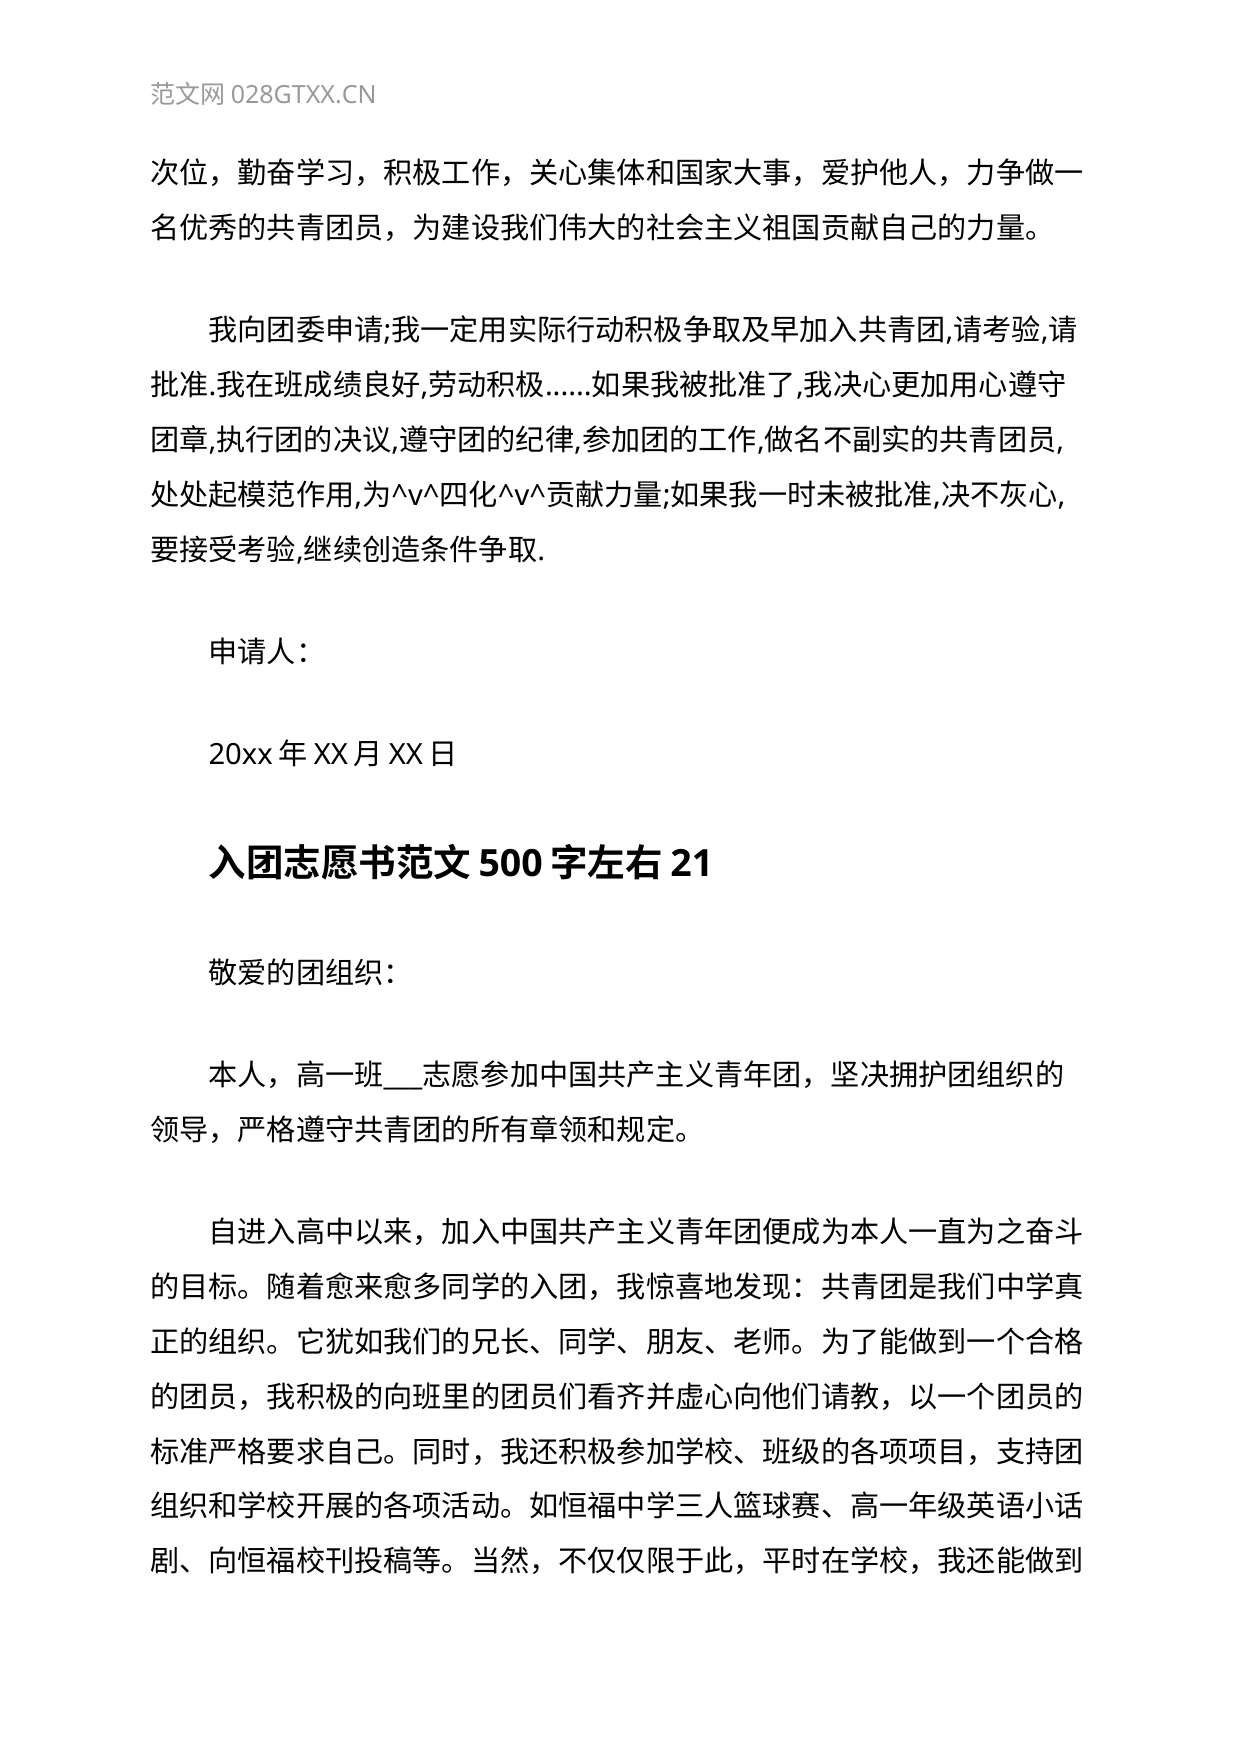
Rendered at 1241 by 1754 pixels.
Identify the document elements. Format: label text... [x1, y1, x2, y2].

text 本人，高一班___志愿参加中国共产主义青年团，坚决拥护团组织的领导，严格遵守共青团的所有章领和规定。 [150, 1052, 1090, 1149]
text 申请人： [150, 629, 1090, 671]
text 20xx年XX月XX日 [150, 730, 1090, 773]
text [150, 1208, 1090, 1580]
text 敬爱的团组织： [150, 950, 1090, 992]
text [150, 150, 1090, 247]
text 入团志愿书范文500字左右21 [150, 832, 1090, 887]
text 我向团委申请;我一定用实际行动积极争取及早加入共青团,请考验,请批准.我在班成绩良好,劳动积极......如果我被批准了,我决心更加用心遵守团章,执行团的决议,遵守团的纪律,参加团的工作,做名不副实的共青团员,处处起模范作用,为^v^四化^v^贡献力量;如果我一时未被批准,决不灰心,要接受考验,继续创造条件争取. [150, 307, 1090, 569]
